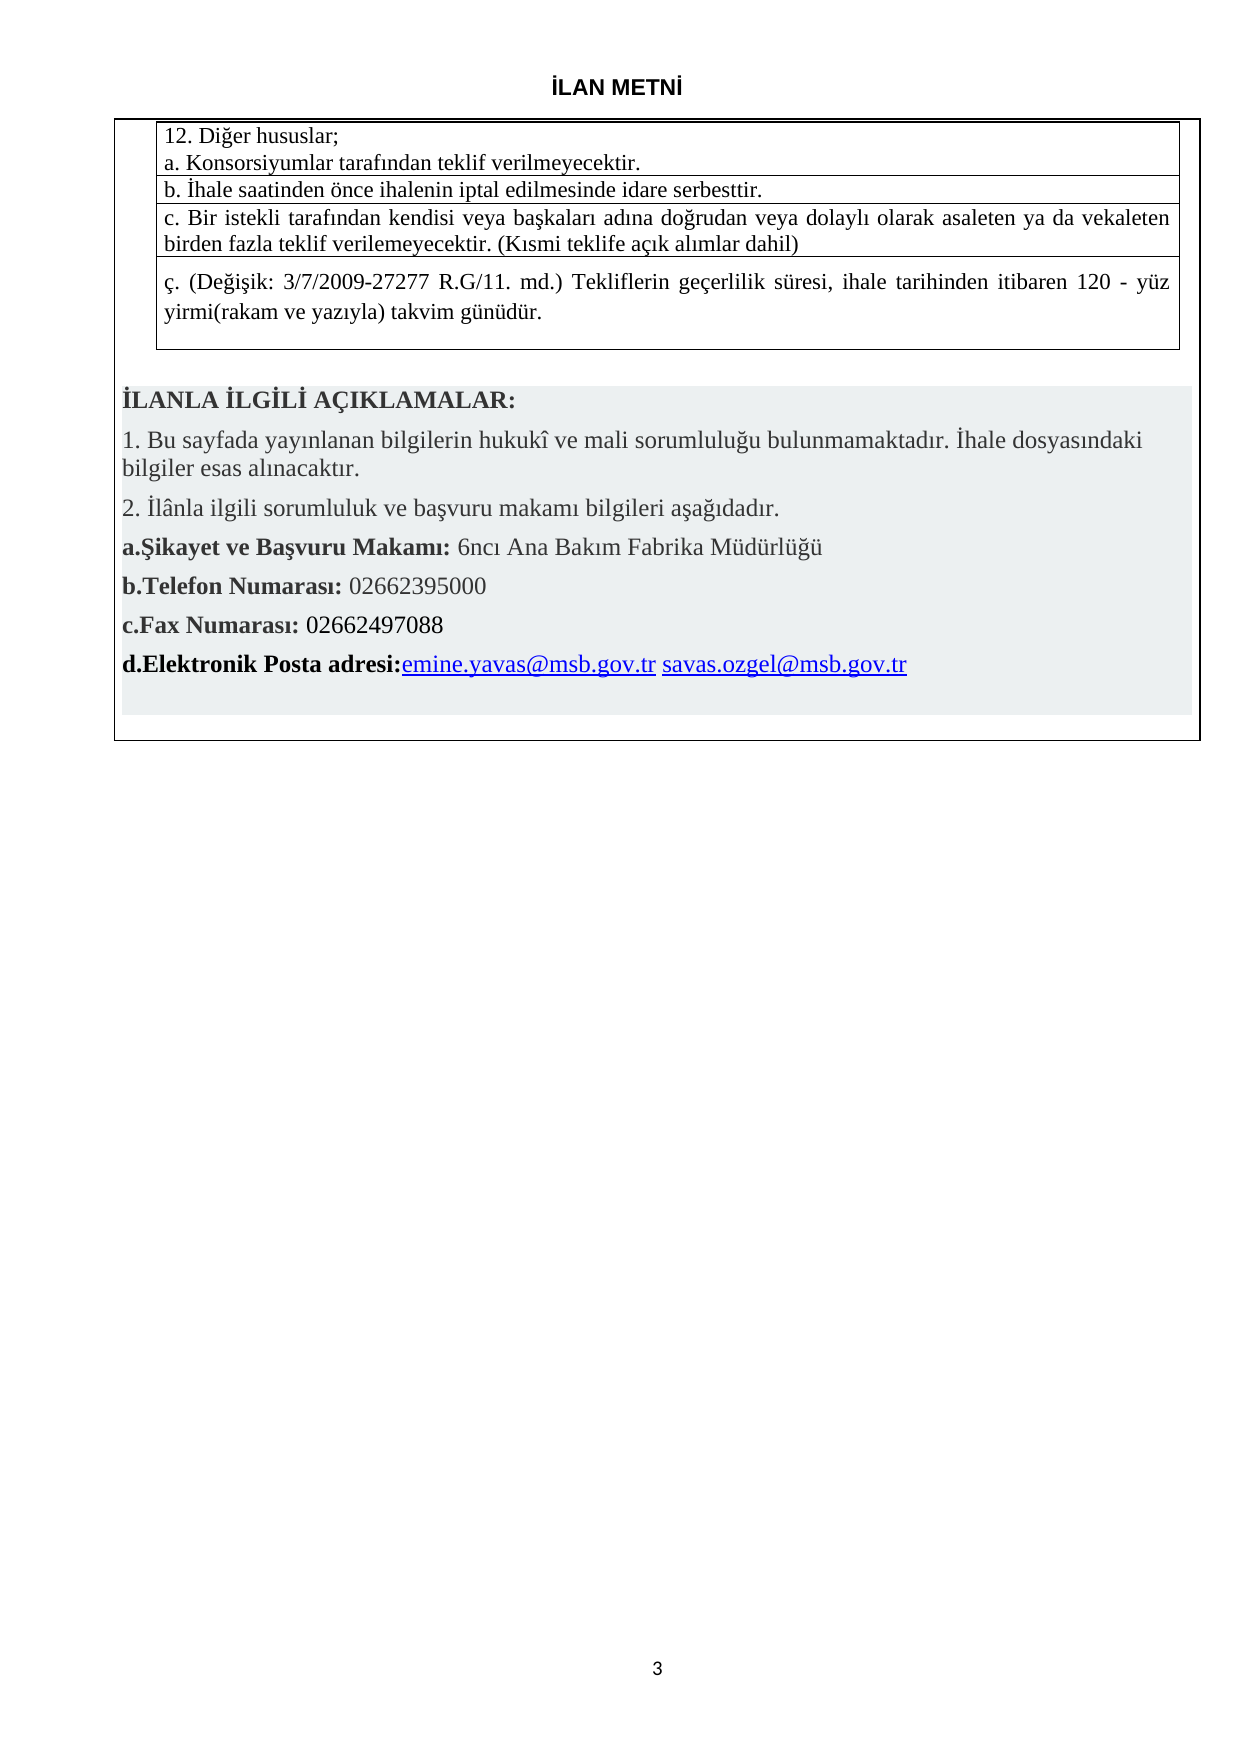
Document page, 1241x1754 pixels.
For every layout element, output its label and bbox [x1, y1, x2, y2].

table_cell [115, 120, 1199, 740]
